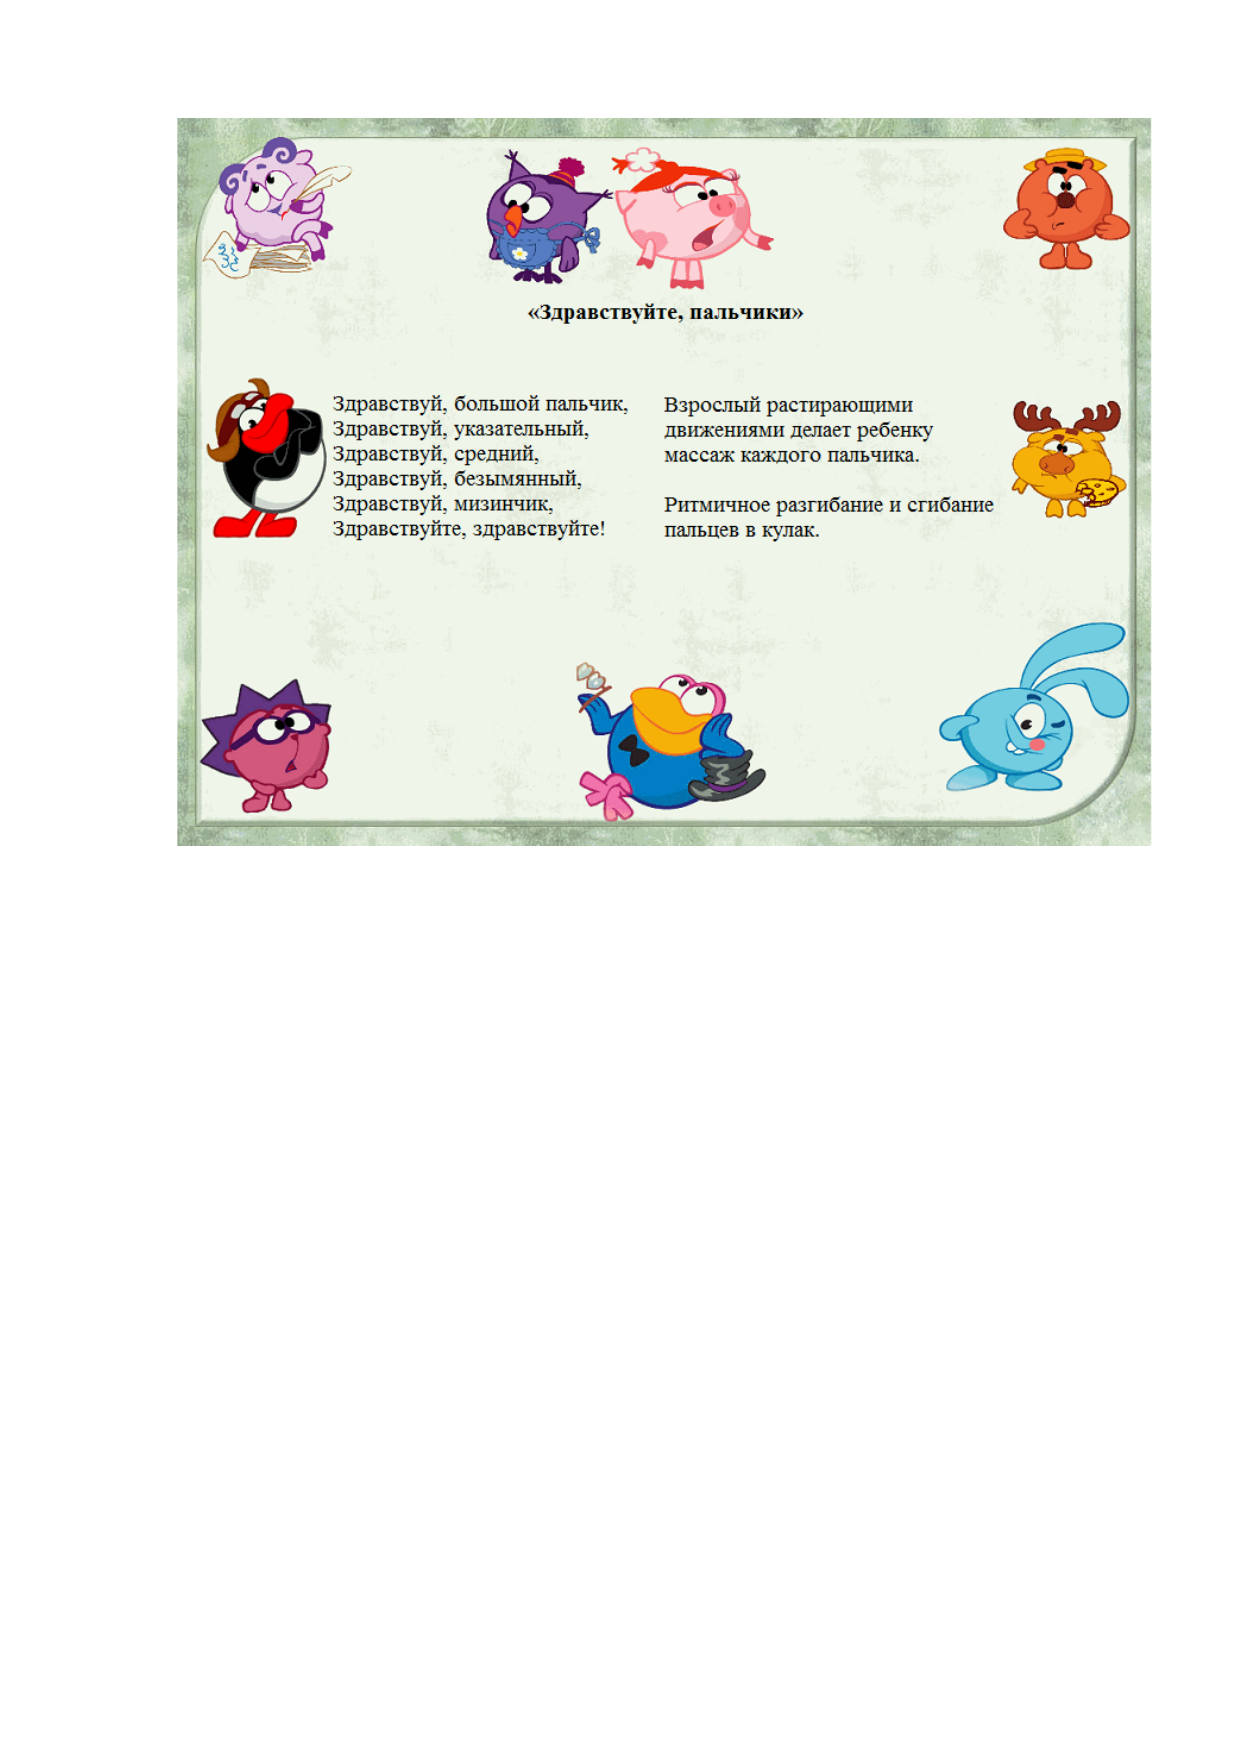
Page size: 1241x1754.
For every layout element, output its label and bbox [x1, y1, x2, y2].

picture [177, 118, 1152, 846]
